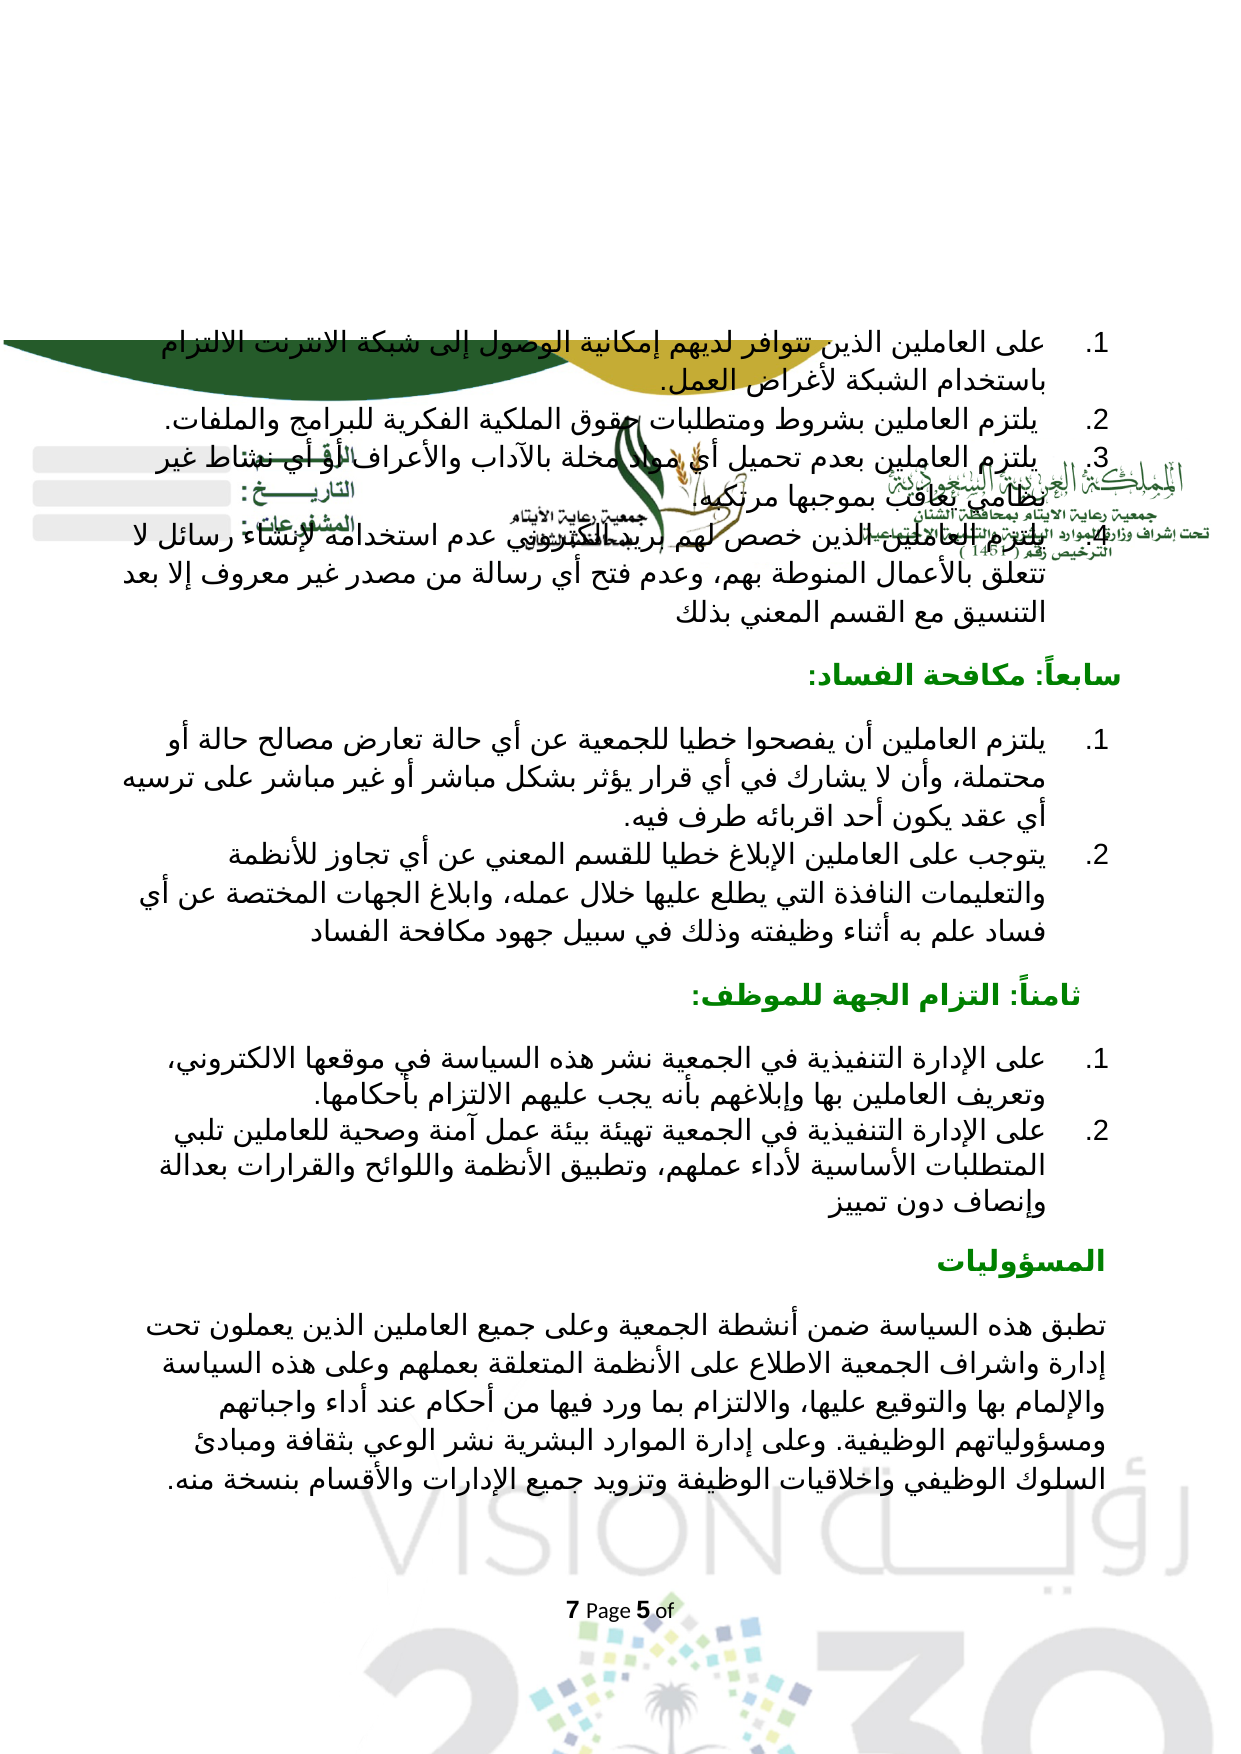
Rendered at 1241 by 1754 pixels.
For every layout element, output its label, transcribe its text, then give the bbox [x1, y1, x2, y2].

subtitle سابعاً: مكافحة الفساد: [118, 658, 1122, 692]
list على الإدارة التنفيذية في الجمعية تهيئة بيئة عمل آمنة وصحية للعاملين تلبي المتطلبات الأساسية لأداء عملهم، وتطبيق الأنظمة واللوائح والقرارات بعدالة وإنصاف دون تمييز [118, 1113, 1084, 1217]
list يلتزم العاملين بشروط ومتطلبات حقوق الملكية الفكرية للبرامج والملفات. [118, 402, 1084, 436]
subtitle المسؤوليات [118, 1244, 1122, 1278]
list يلتزم العاملين أن يفصحوا خطيا للجمعية عن أي حالة تعارض مصالح حالة أو محتملة، وأن لا يشارك في أي قرار يؤثر بشكل مباشر أو غير مباشر على ترسيه أي عقد يكون أحد اقربائه طرف فيه. [118, 722, 1084, 832]
list على العاملين الذين تتوافر لديهم إمكانية الوصول إلى شبكة الانترنت الالتزام باستخدام الشبكة لأغراض العمل. [118, 325, 1084, 397]
subtitle ثامناً: التزام الجهة للموظف: [118, 978, 1122, 1012]
list يلتزم العاملين بعدم تحميل أي مواد مخلة بالآداب والأعراف أو أي نشاط غير نظامي يعاقب بموجبها مرتكبه. [118, 441, 1084, 513]
picture [3, 340, 1240, 1754]
text تطبق هذه السياسة ضمن أنشطة الجمعية وعلى جميع العاملين الذين يعملون تحت إدارة واشراف الجمعية الاطلاع على الأنظمة المتعلقة بعملهم وعلى هذه السياسة والإلمام بها والتوقيع عليها، والالتزام بما ورد فيها من أحكام عند أداء واجباتهم ومسؤولياتهم الوظيفية. وعلى إدارة الموارد البشرية نشر الوعي بثقافة ومبادئ السلوك الوظيفي واخلاقيات الوظيفة وتزويد جميع الإدارات والأقسام بنسخة منه. [118, 1308, 1107, 1495]
list يتوجب على العاملين الإبلاغ خطيا للقسم المعني عن أي تجاوز للأنظمة والتعليمات النافذة التي يطلع عليها خلال عمله، وابلاغ الجهات المختصة عن أي فساد علم به أثناء وظيفته وذلك في سبيل جهود مكافحة الفساد [118, 837, 1084, 948]
list على الإدارة التنفيذية في الجمعية نشر هذه السياسة في موقعها الالكتروني، وتعريف العاملين بها وإبلاغهم بأنه يجب عليهم الالتزام بأحكامها. [118, 1042, 1084, 1111]
list يلتزم العاملين الذين خصص لهم بريد الكتروني عدم استخدامه لإنشاء رسائل لا تتعلق بالأعمال المنوطة بهم، وعدم فتح أي رسالة من مصدر غير معروف إلا بعد التنسيق مع القسم المعني بذلك [118, 518, 1084, 628]
